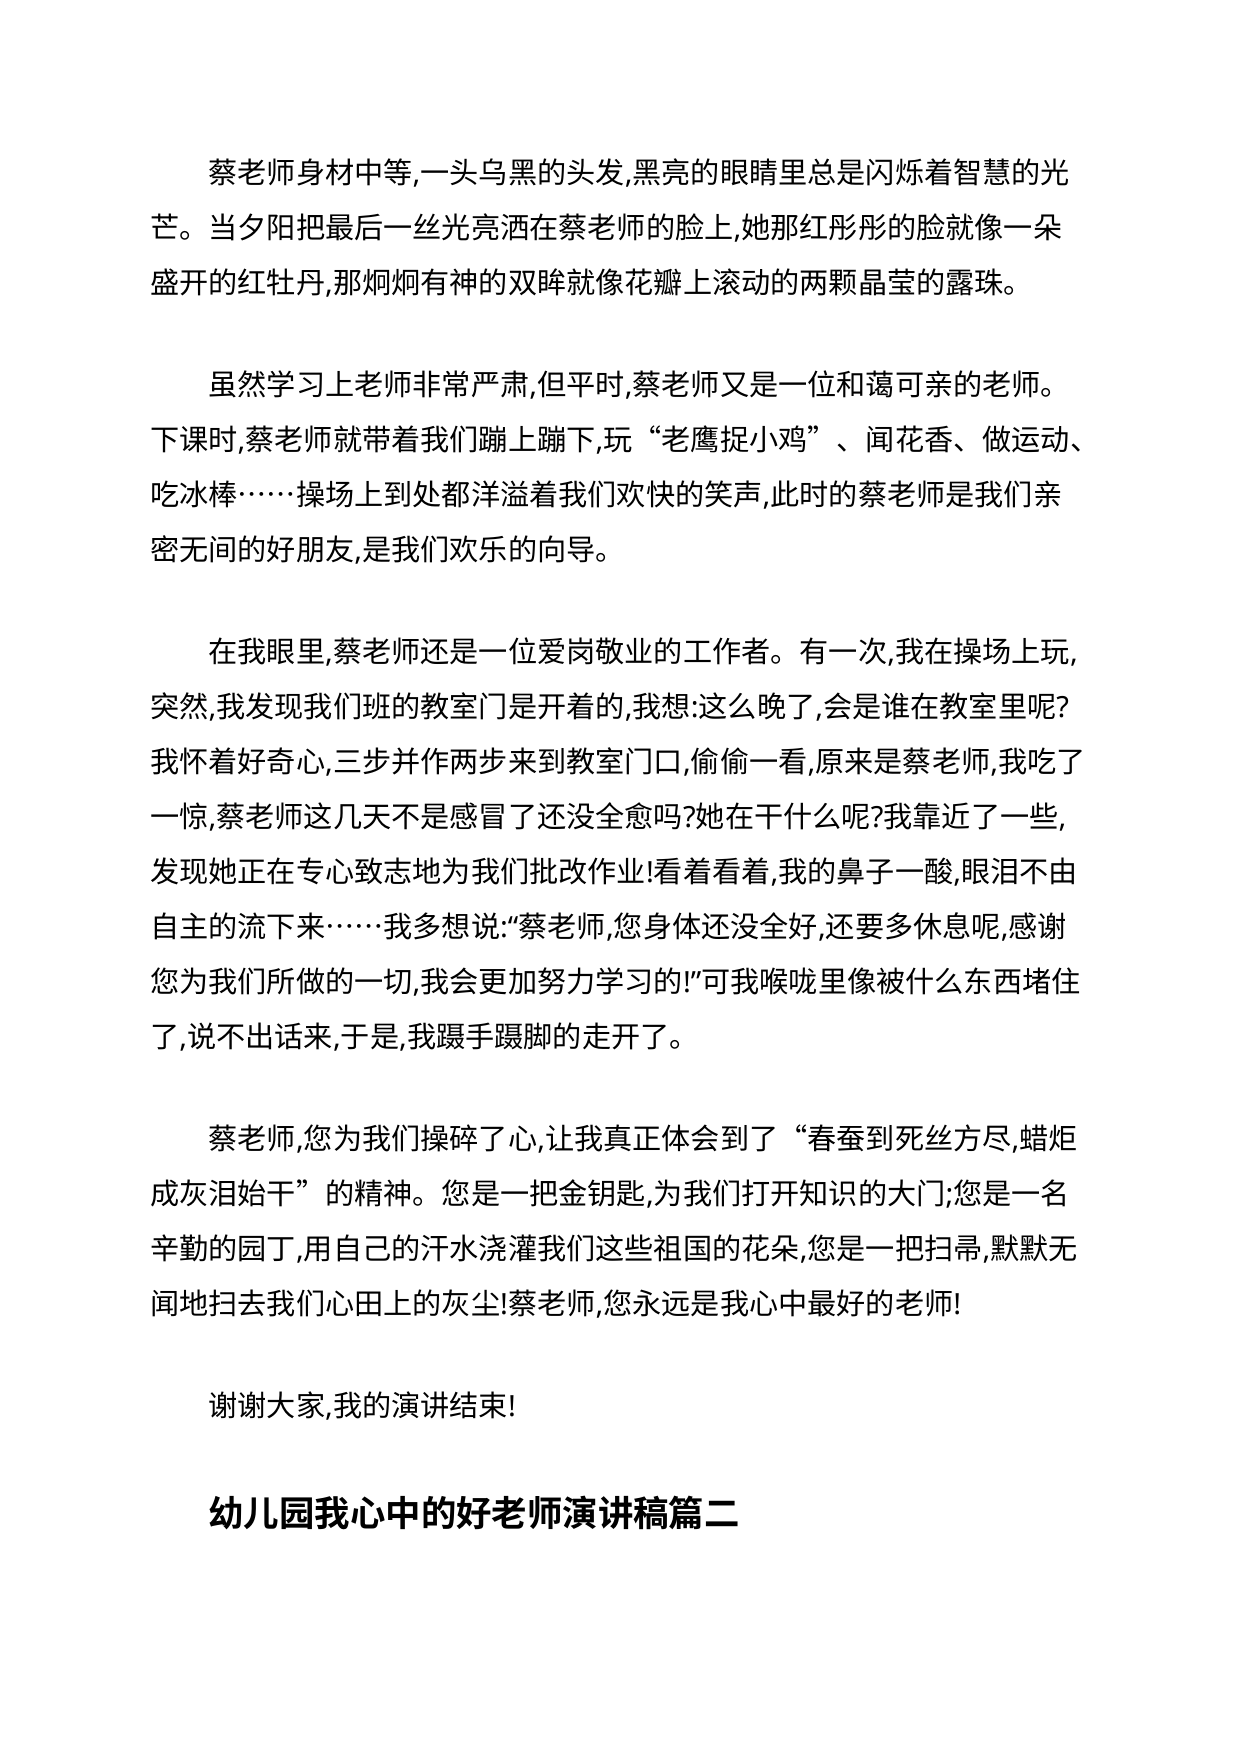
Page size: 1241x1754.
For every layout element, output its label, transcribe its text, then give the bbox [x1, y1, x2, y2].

text 在我眼里,蔡老师还是一位爱岗敬业的工作者。有一次,我在操场上玩,突然,我发现我们班的教室门是开着的,我想:这么晚了,会是谁在教室里呢? 我怀着好奇心,三步并作两步来到教室门口,偷偷一看,原来是蔡老师,我吃了一惊,蔡老师这几天不是感冒了还没全愈吗?她在干什么呢?我靠近了一些,发现她正在专心致志地为我们批改作业!看着看着,我的鼻子一酸,眼泪不由自主的流下来……我多想说:“蔡老师,您身体还没全好,还要多休息呢,感谢您为我们所做的一切,我会更加努力学习的!”可我喉咙里像被什么东西堵住了,说不出话来,于是,我蹑手蹑脚的走开了。 [150, 629, 1090, 1056]
text 幼儿园我心中的好老师演讲稿篇二 [150, 1485, 1090, 1536]
text 蔡老师身材中等,一头乌黑的头发,黑亮的眼睛里总是闪烁着智慧的光芒。当夕阳把最后一丝光亮洒在蔡老师的脸上,她那红彤彤的脸就像一朵盛开的红牡丹,那炯炯有神的双眸就像花瓣上滚动的两颗晶莹的露珠。 [150, 150, 1090, 302]
text 蔡老师,您为我们操碎了心,让我真正体会到了“春蚕到死丝方尽,蜡炬成灰泪始干”的精神。您是一把金钥匙,为我们打开知识的大门;您是一名辛勤的园丁,用自己的汗水浇灌我们这些祖国的花朵,您是一把扫帚,默默无闻地扫去我们心田上的灰尘!蔡老师,您永远是我心中最好的老师! [150, 1116, 1090, 1323]
text 虽然学习上老师非常严肃,但平时,蔡老师又是一位和蔼可亲的老师。下课时,蔡老师就带着我们蹦上蹦下,玩“老鹰捉小鸡”、闻花香、做运动、吃冰棒……操场上到处都洋溢着我们欢快的笑声,此时的蔡老师是我们亲密无间的好朋友,是我们欢乐的向导。 [150, 362, 1090, 569]
text 谢谢大家,我的演讲结束! [150, 1383, 1090, 1425]
